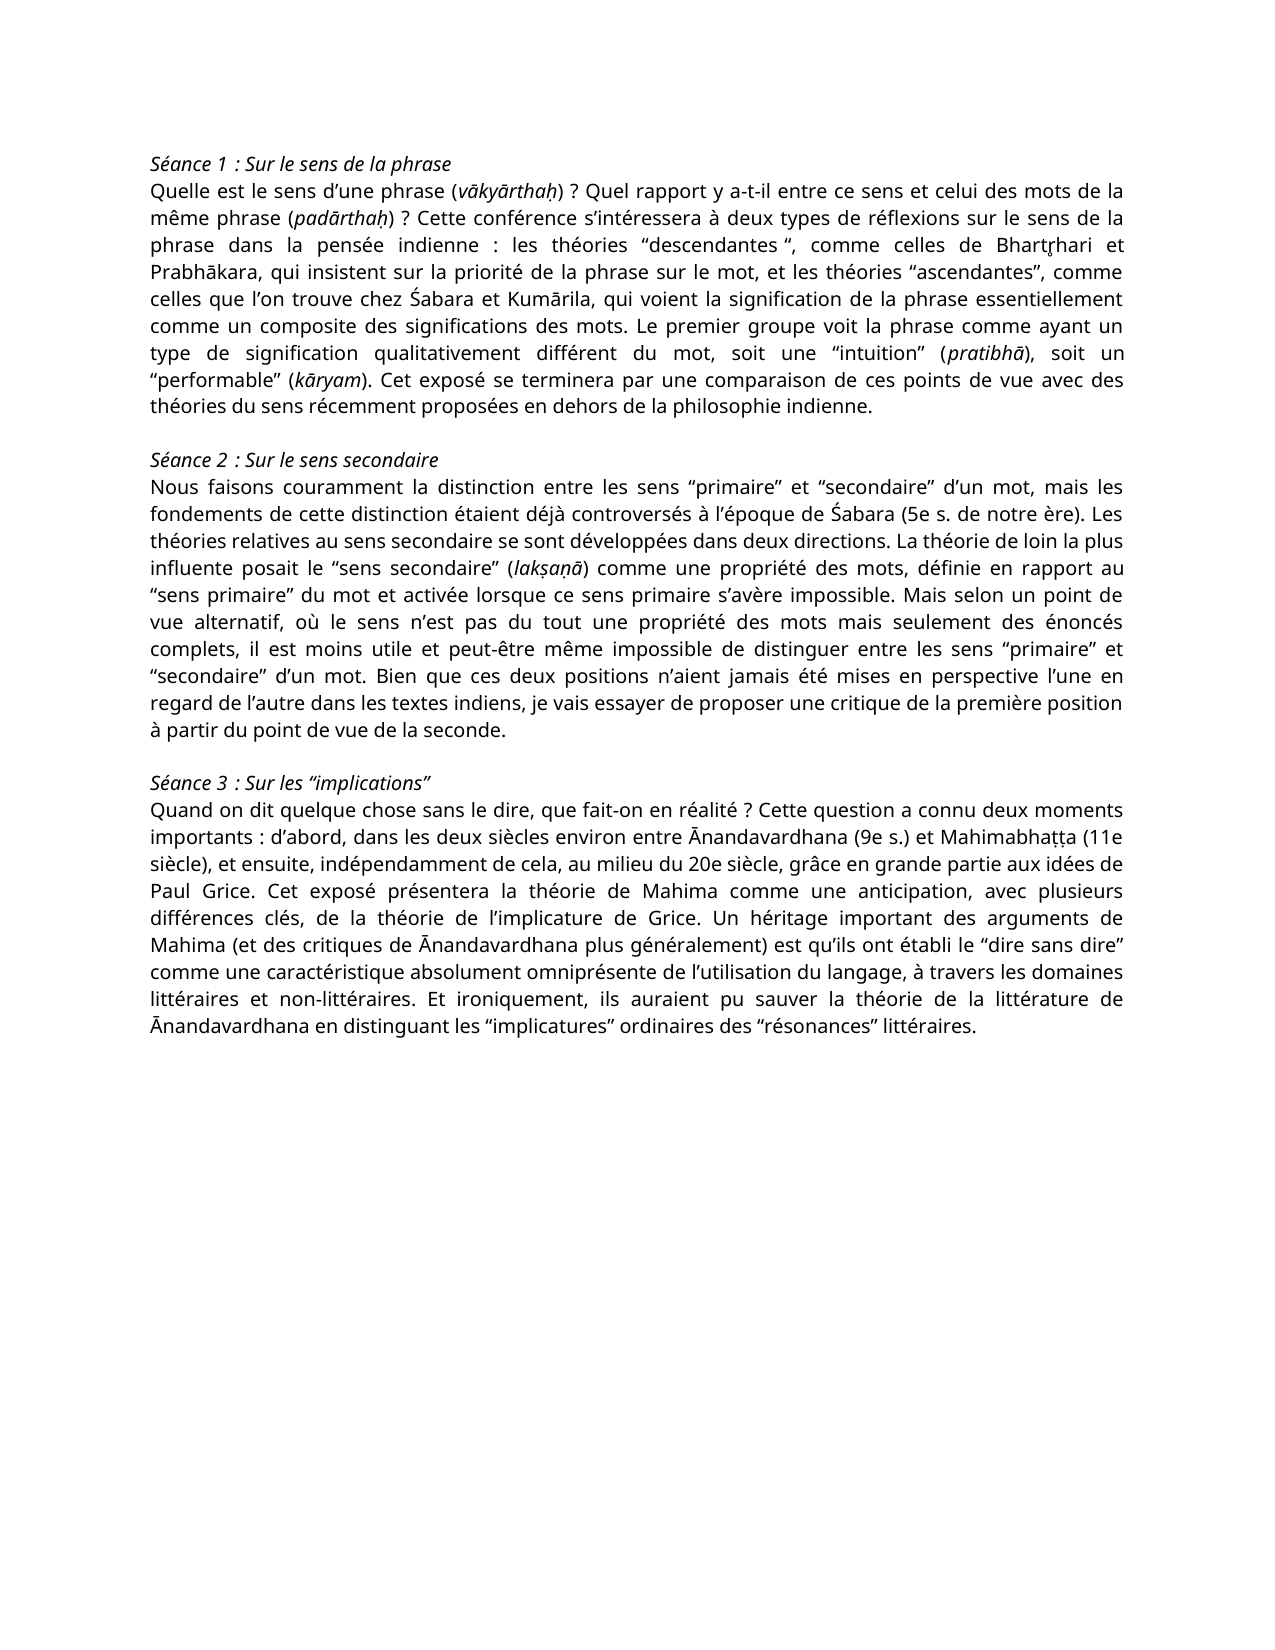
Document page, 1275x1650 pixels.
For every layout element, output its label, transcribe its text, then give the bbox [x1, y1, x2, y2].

text Séance 1 : Sur le sens de la phrase [150, 150, 1125, 177]
text Nous faisons couramment la distinction entre les sens “primaire” et “secondaire” d’un mot, mais les fondements de cette distinction étaient déjà controversés à l’époque de Śabara (5e s. de notre ère). Les théories relatives au sens secondaire se sont développées dans deux directions. La théorie de loin la plus influente posait le “sens secondaire” (lakṣaṇā) comme une propriété des mots, définie en rapport au “sens primaire” du mot et activée lorsque ce sens primaire s’avère impossible. Mais selon un point de vue alternatif, où le sens n’est pas du tout une propriété des mots mais seulement des énoncés complets, il est moins utile et peut-être même impossible de distinguer entre les sens “primaire” et “secondaire” d’un mot. Bien que ces deux positions n’aient jamais été mises en perspective l’une en regard de l’autre dans les textes indiens, je vais essayer de proposer une critique de la première position à partir du point de vue de la seconde. [150, 473, 1125, 743]
text Quelle est le sens d’une phrase (vākyārthaḥ) ? Quel rapport y a-t-il entre ce sens et celui des mots de la même phrase (padārthaḥ) ? Cette conférence s’intéressera à deux types de réflexions sur le sens de la phrase dans la pensée indienne : les théories “descendantes “, comme celles de Bhartr̥hari et Prabhākara, qui insistent sur la priorité de la phrase sur le mot, et les théories “ascendantes”, comme celles que l’on trouve chez Śabara et Kumārila, qui voient la signification de la phrase essentiellement comme un composite des significations des mots. Le premier groupe voit la phrase comme ayant un type de signification qualitativement différent du mot, soit une “intuition” (pratibhā), soit un “performable” (kāryam). Cet exposé se terminera par une comparaison de ces points de vue avec des théories du sens récemment proposées en dehors de la philosophie indienne. [150, 177, 1125, 420]
text Séance 2 : Sur le sens secondaire [150, 446, 1125, 473]
text Quand on dit quelque chose sans le dire, que fait-on en réalité ? Cette question a connu deux moments importants : d’abord, dans les deux siècles environ entre Ānandavardhana (9e s.) et Mahimabhaṭṭa (11e siècle), et ensuite, indépendamment de cela, au milieu du 20e siècle, grâce en grande partie aux idées de Paul Grice. Cet exposé présentera la théorie de Mahima comme une anticipation, avec plusieurs différences clés, de la théorie de l’implicature de Grice. Un héritage important des arguments de Mahima (et des critiques de Ānandavardhana plus généralement) est qu’ils ont établi le “dire sans dire” comme une caractéristique absolument omniprésente de l’utilisation du langage, à travers les domaines littéraires et non-littéraires. Et ironiquement, ils auraient pu sauver la théorie de la littérature de Ānandavardhana en distinguant les “implicatures” ordinaires des “résonances” littéraires. [150, 796, 1125, 1039]
text Séance 3 : Sur les “implications” [150, 769, 1125, 796]
